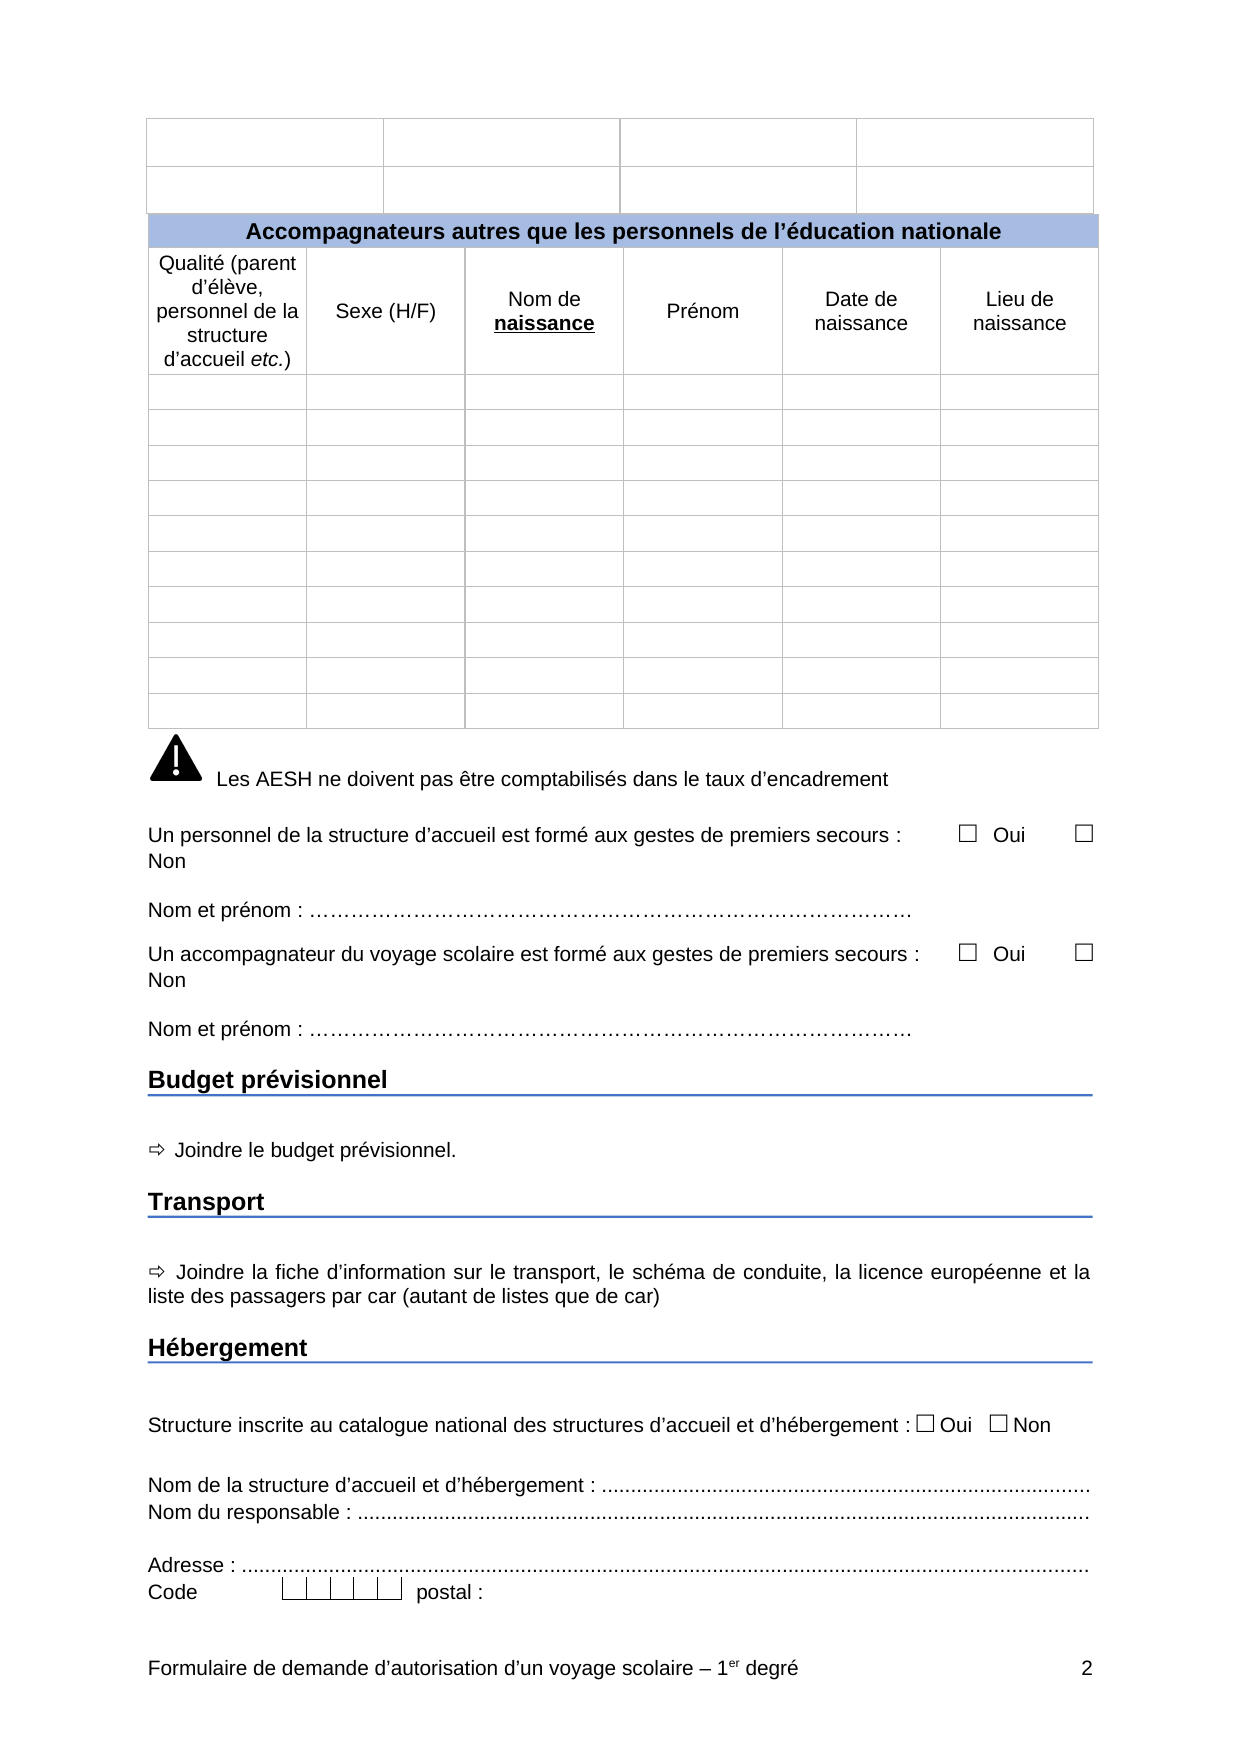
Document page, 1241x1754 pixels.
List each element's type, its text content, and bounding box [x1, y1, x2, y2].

text Nom et prénom : …………………………………………………………………………… [148, 898, 1093, 922]
table_cell [624, 481, 782, 515]
table_cell [466, 516, 623, 551]
text Un accompagnateur du voyage scolaire est formé aux gestes de premiers secours : □ Oui □ Non [148, 934, 1093, 991]
table_cell Lieu de naissance [941, 248, 1098, 374]
table_cell [624, 694, 782, 728]
table_cell Qualité (parent d’élève, personnel de la structure d’accueil etc.) [149, 248, 306, 374]
table_cell [307, 410, 464, 444]
table_cell Nom de naissance [466, 248, 623, 374]
table_cell [307, 623, 464, 657]
table_cell [307, 481, 464, 515]
table_cell [149, 623, 306, 657]
table_header Accompagnateurs autres que les personnels de l’éducation nationale [149, 215, 1098, 247]
table_cell [307, 446, 464, 480]
table_cell [466, 552, 623, 586]
table_header [378, 1577, 401, 1599]
text Joindre la fiche d’information sur le transport, le schéma de conduite, la licence européenne et la liste des passagers par car (autant de listes que de car) [148, 1259, 1093, 1307]
table_cell [149, 446, 306, 480]
table_cell [466, 410, 623, 444]
table_cell [307, 516, 464, 551]
table_cell [621, 167, 856, 213]
table_cell [941, 410, 1098, 444]
table_cell [941, 623, 1098, 657]
table_cell [307, 658, 464, 692]
table_header [283, 1577, 306, 1599]
table_cell [307, 587, 464, 622]
table_cell [149, 587, 306, 622]
table_cell [384, 167, 619, 213]
text Un personnel de la structure d’accueil est formé aux gestes de premiers secours : □ Oui □ Non [148, 816, 1093, 873]
table_cell [624, 587, 782, 622]
table_cell [624, 375, 782, 409]
table_cell [783, 587, 940, 622]
text Structure inscrite au catalogue national des structures d’accueil et d’hébergement : □ Oui □ Non [148, 1405, 1093, 1438]
text Code postal : [148, 1580, 1093, 1604]
table_cell [857, 119, 1093, 166]
text Transport [148, 1187, 1093, 1215]
table_cell [624, 658, 782, 692]
table_cell [624, 446, 782, 480]
table_cell [384, 119, 619, 166]
table_cell [857, 167, 1093, 213]
text Nom et prénom : …………………………………………………………………………… [148, 1016, 1093, 1040]
table_cell [147, 167, 383, 213]
table_cell [783, 410, 940, 444]
table_cell [783, 658, 940, 692]
table_header [307, 1577, 330, 1599]
table_cell [466, 375, 623, 409]
table_cell [624, 410, 782, 444]
table_cell [149, 516, 306, 551]
table_cell [783, 623, 940, 657]
text Adresse : [148, 1553, 1093, 1577]
table_cell [466, 587, 623, 622]
table_cell [941, 516, 1098, 551]
table_cell [307, 552, 464, 586]
table_cell [307, 375, 464, 409]
table_cell [783, 375, 940, 409]
table_cell [149, 375, 306, 409]
text Joindre le budget prévisionnel. [148, 1138, 1093, 1162]
table_cell [466, 694, 623, 728]
text Les AESH ne doivent pas être comptabilisés dans le taux d’encadrement [148, 729, 1093, 791]
table_cell [149, 410, 306, 444]
table_cell [466, 446, 623, 480]
table_cell [147, 119, 383, 166]
table_cell [783, 446, 940, 480]
table_cell [149, 658, 306, 692]
text Nom du responsable : [148, 1500, 1093, 1524]
table_cell [783, 516, 940, 551]
table_cell [624, 623, 782, 657]
table_cell [783, 694, 940, 728]
table_cell [149, 552, 306, 586]
table_cell [941, 587, 1098, 622]
table_cell [941, 694, 1098, 728]
table_cell [941, 446, 1098, 480]
text Hébergement [148, 1332, 1093, 1361]
table_cell [624, 516, 782, 551]
table_cell [621, 119, 856, 166]
table_cell Date de naissance [783, 248, 940, 374]
text Nom de la structure d’accueil et d’hébergement : [148, 1473, 1093, 1497]
table_cell Prénom [624, 248, 782, 374]
table_cell Sexe (H/F) [307, 248, 464, 374]
table_header [354, 1577, 377, 1599]
table_cell [466, 481, 623, 515]
table_cell [941, 375, 1098, 409]
table_cell [941, 552, 1098, 586]
table_cell [783, 481, 940, 515]
table_cell [624, 552, 782, 586]
table_cell [466, 623, 623, 657]
table_cell [307, 694, 464, 728]
table_header [331, 1577, 353, 1599]
table_cell [149, 694, 306, 728]
text Budget prévisionnel [148, 1065, 1093, 1094]
table_cell [941, 658, 1098, 692]
table_cell [149, 481, 306, 515]
table_cell [466, 658, 623, 692]
picture [147, 728, 205, 787]
table_cell [941, 481, 1098, 515]
table_cell [783, 552, 940, 586]
